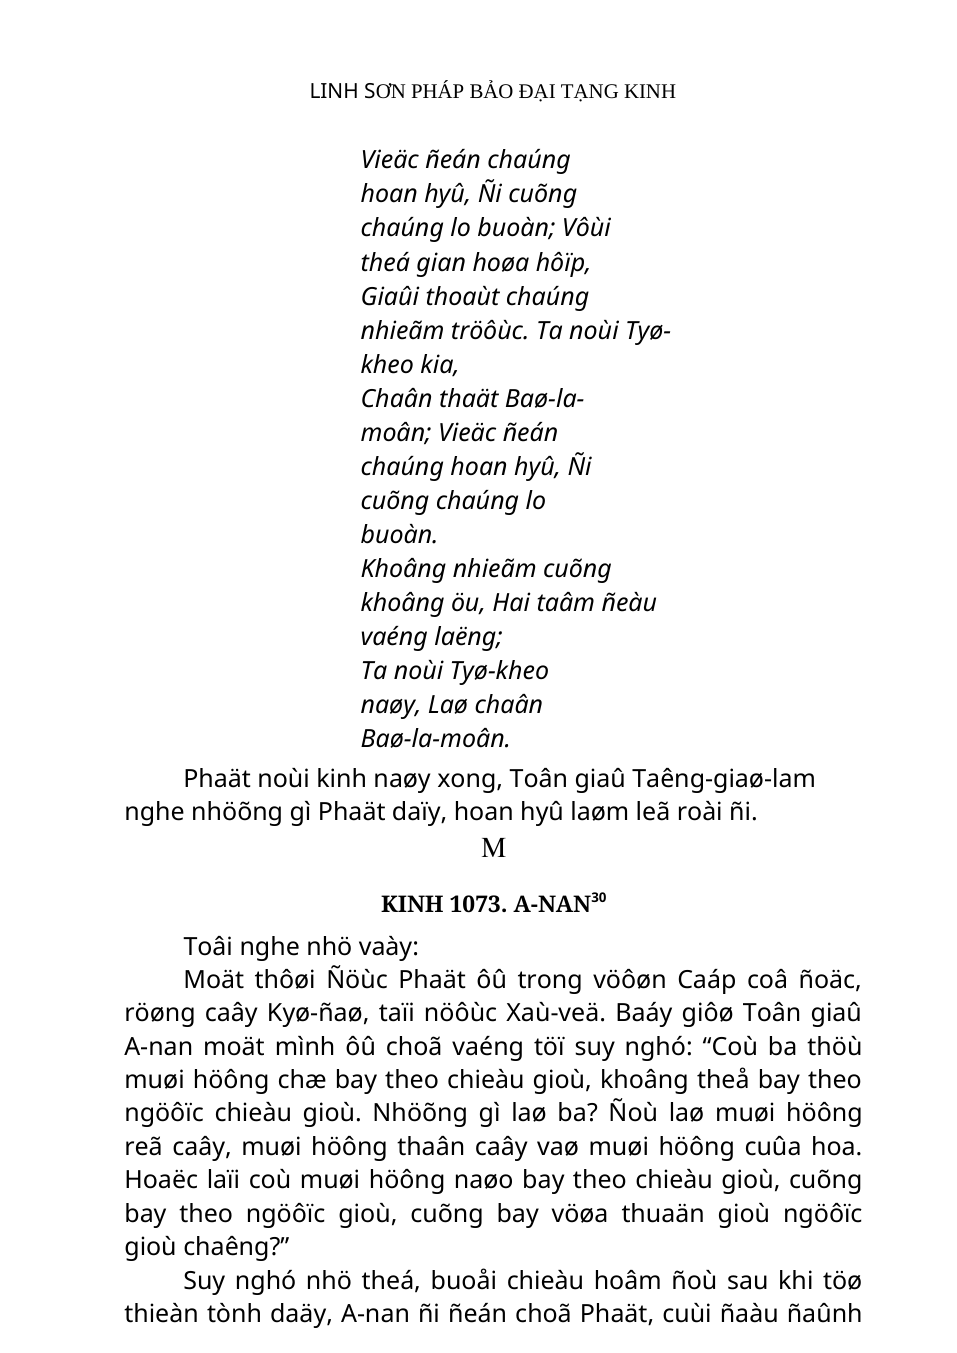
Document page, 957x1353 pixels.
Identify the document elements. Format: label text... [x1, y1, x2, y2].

text Moät thôøi Ñöùc Phaät ôû trong vöôøn Caáp coâ ñoäc, röøng caây Kyø-ñaø, taïi nöôùc Xaù-veä. Baáy giôø Toân giaû A-nan moät mình ôû choã vaéng töï suy nghó: “Coù ba thöù muøi höông chæ bay theo chieàu gioù, khoâng theå bay theo ngöôïc chieàu gioù. Nhöõng gì laø ba? Ñoù laø muøi höông reã caây, muøi höông thaân caây vaø muøi höông cuûa hoa. Hoaëc laïi coù muøi höông naøo bay theo chieàu gioù, cuõng bay theo ngöôïc gioù, cuõng bay vöøa thuaän gioù ngöôïc gioù chaêng?” [124, 962, 863, 1263]
text Giaûi thoaùt chaúng nhieãm tröôùc. Ta noùi Tyø-kheo kia, [360, 278, 673, 380]
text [124, 1263, 863, 1329]
text Khoâng nhieãm cuõng khoâng öu, Hai taâm ñeàu vaéng laëng; [360, 551, 673, 653]
text Vieäc ñeán chaúng hoan hyû, Ñi cuõng chaúng lo buoàn; Vôùi theá gian hoøa hôïp, [360, 142, 615, 278]
text LINH SƠN PHÁP BẢO ĐẠI TẠNG KINH [309, 77, 875, 105]
text KINH 1073. A-NAN30 [307, 888, 680, 919]
text Chaân thaät Baø-la-moân; Vieäc ñeán chaúng hoan hyû, Ñi cuõng chaúng lo buoàn. [360, 380, 615, 551]
text Phaät noùi kinh naøy xong, Toân giaû Taêng-giaø-lam nghe nhöõng gì Phaät daïy, hoan hyû laøm leã roài ñi. [124, 761, 863, 828]
text Toâi nghe nhö vaày: [183, 929, 875, 961]
subtitle  [112, 837, 874, 863]
text Ta noùi Tyø-kheo naøy, Laø chaân Baø-la-moân. [360, 653, 569, 755]
